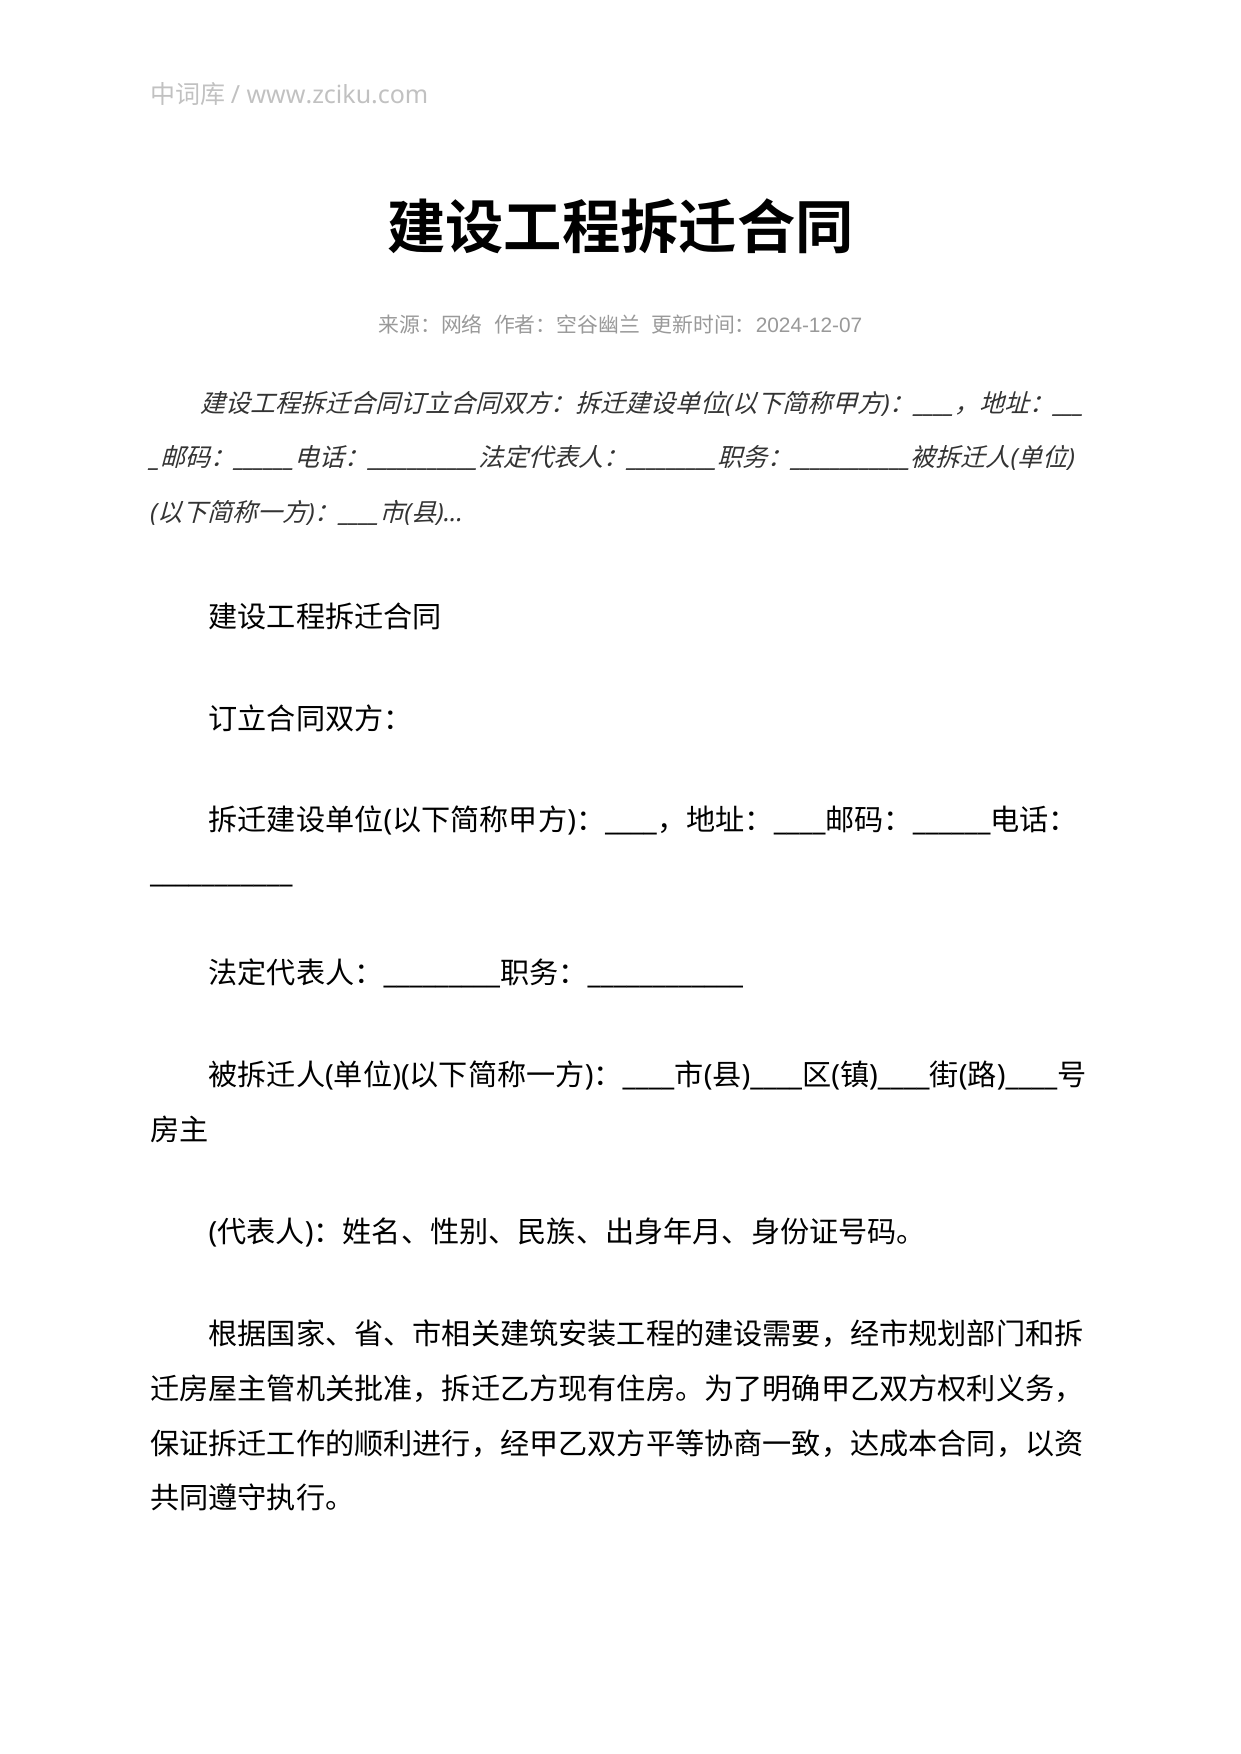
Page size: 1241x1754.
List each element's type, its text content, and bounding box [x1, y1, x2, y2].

text 建设工程拆迁合同 [150, 593, 1090, 636]
subtitle 建设工程拆迁合同 [150, 181, 1090, 266]
text 拆迁建设单位(以下简称甲方)：____，地址：____邮码：______电话：___________ [150, 797, 1090, 891]
text 根据国家、省、市相关建筑安装工程的建设需要，经市规划部门和拆迁房屋主管机关批准，拆迁乙方现有住房。为了明确甲乙双方权利义务，保证拆迁工作的顺利进行，经甲乙双方平等协商一致，达成本合同，以资共同遵守执行。 [150, 1310, 1090, 1517]
text 订立合同双方： [150, 695, 1090, 737]
text 被拆迁人(单位)(以下简称一方)：____市(县)____区(镇)____街(路)____号房主 [150, 1052, 1090, 1149]
text 法定代表人：_________职务：____________ [150, 950, 1090, 992]
text (代表人)：姓名、性别、民族、出身年月、身份证号码。 [150, 1208, 1090, 1251]
text 来源：网络 作者：空谷幽兰 更新时间：2024-12-07 [150, 313, 1090, 337]
text 建设工程拆迁合同订立合同双方：拆迁建设单位(以下简称甲方)：____，地址：____邮码：______电话：___________法定代表人：_________职务：____________被拆迁人(单位)(以下简称一方)：____市(县)... [150, 383, 1090, 528]
